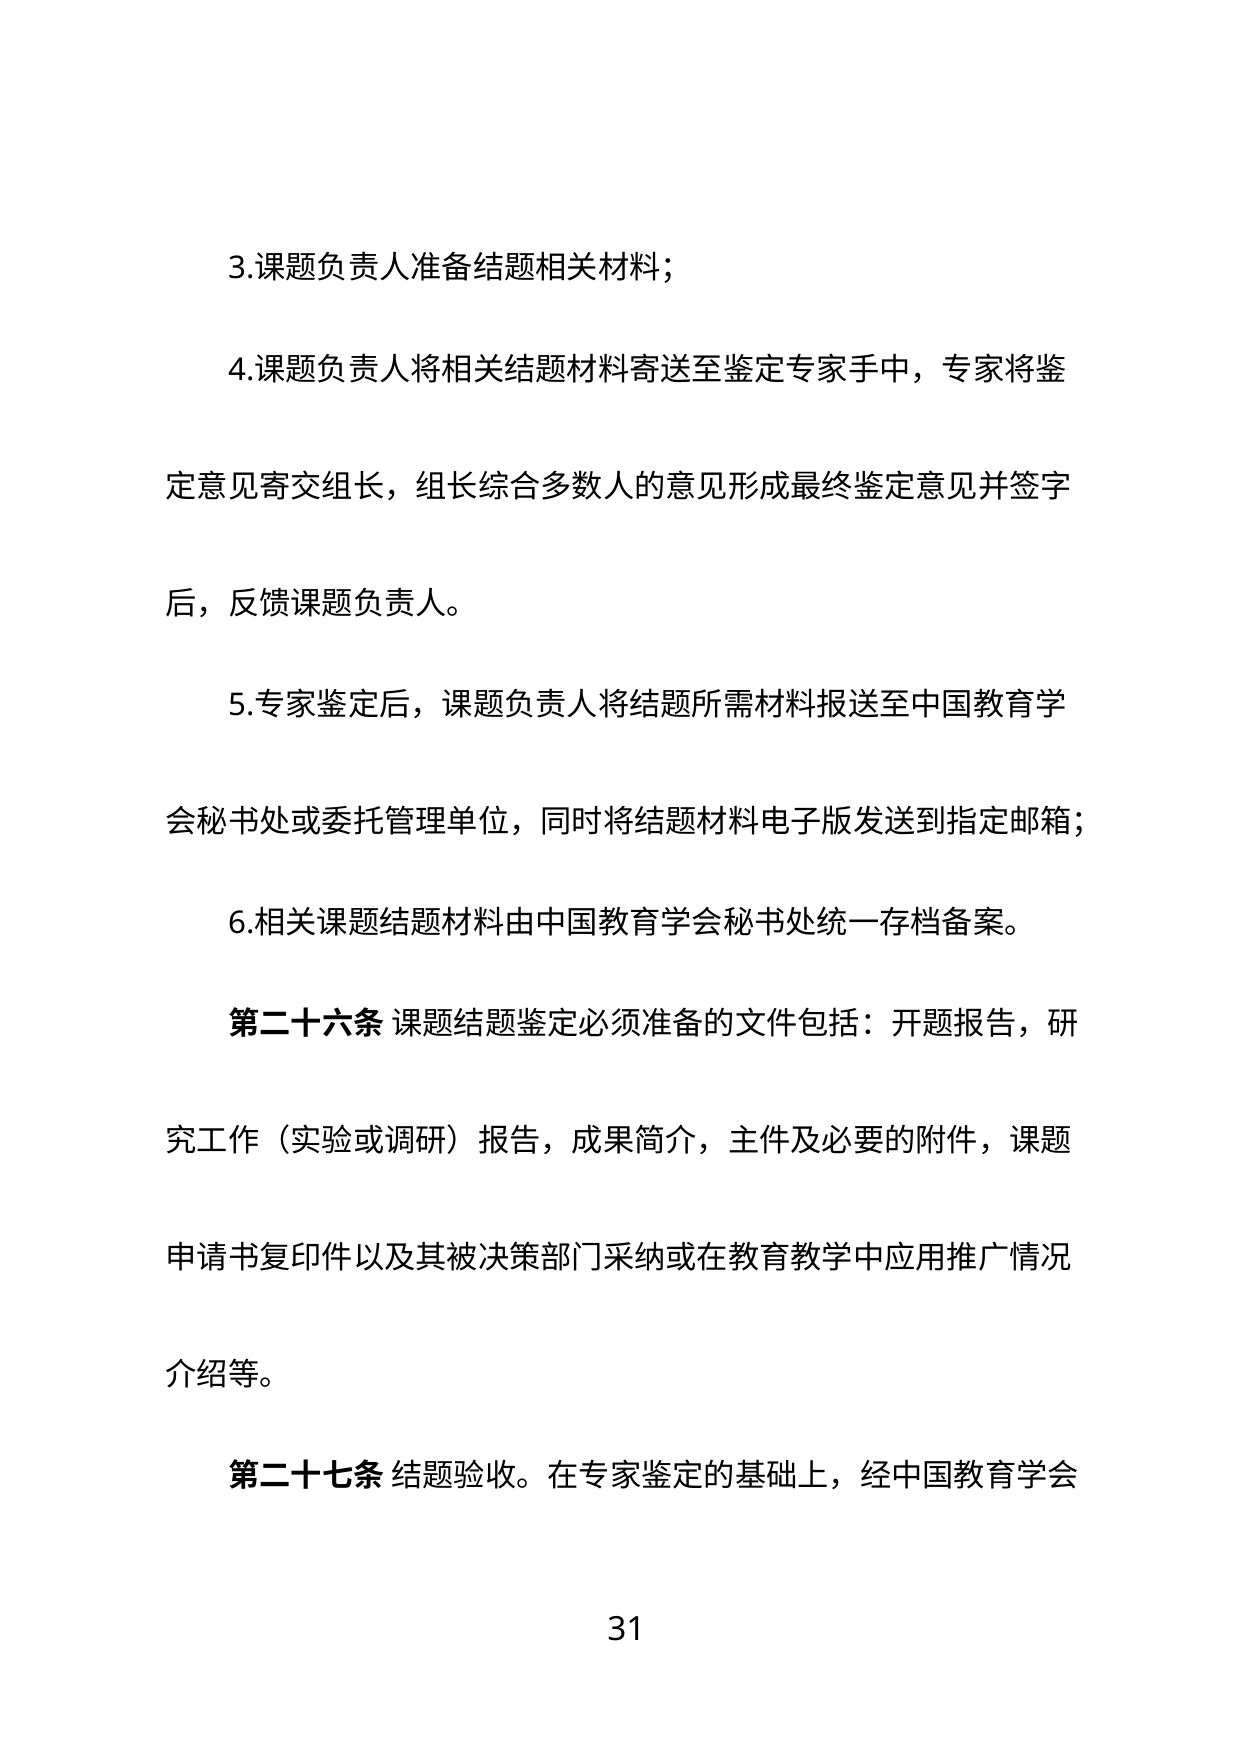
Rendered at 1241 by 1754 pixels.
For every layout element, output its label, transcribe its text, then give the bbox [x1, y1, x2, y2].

text 第二十六条 课题结题鉴定必须准备的文件包括：开题报告，研究工作（实验或调研）报告，成果简介，主件及必要的附件，课题申请书复印件以及其被决策部门采纳或在教育教学中应用推广情况介绍等。 [165, 988, 1087, 1404]
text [165, 1441, 1087, 1506]
text 4.课题负责人将相关结题材料寄送至鉴定专家手中，专家将鉴定意见寄交组长，组长综合多数人的意见形成最终鉴定意见并签字后，反馈课题负责人。 [165, 334, 1087, 633]
text 6.相关课题结题材料由中国教育学会秘书处统一存档备案。 [165, 887, 1087, 952]
text 3.课题负责人准备结题相关材料； [165, 233, 1087, 298]
text 5.专家鉴定后，课题负责人将结题所需材料报送至中国教育学会秘书处或委托管理单位，同时将结题材料电子版发送到指定邮箱； [165, 669, 1087, 851]
